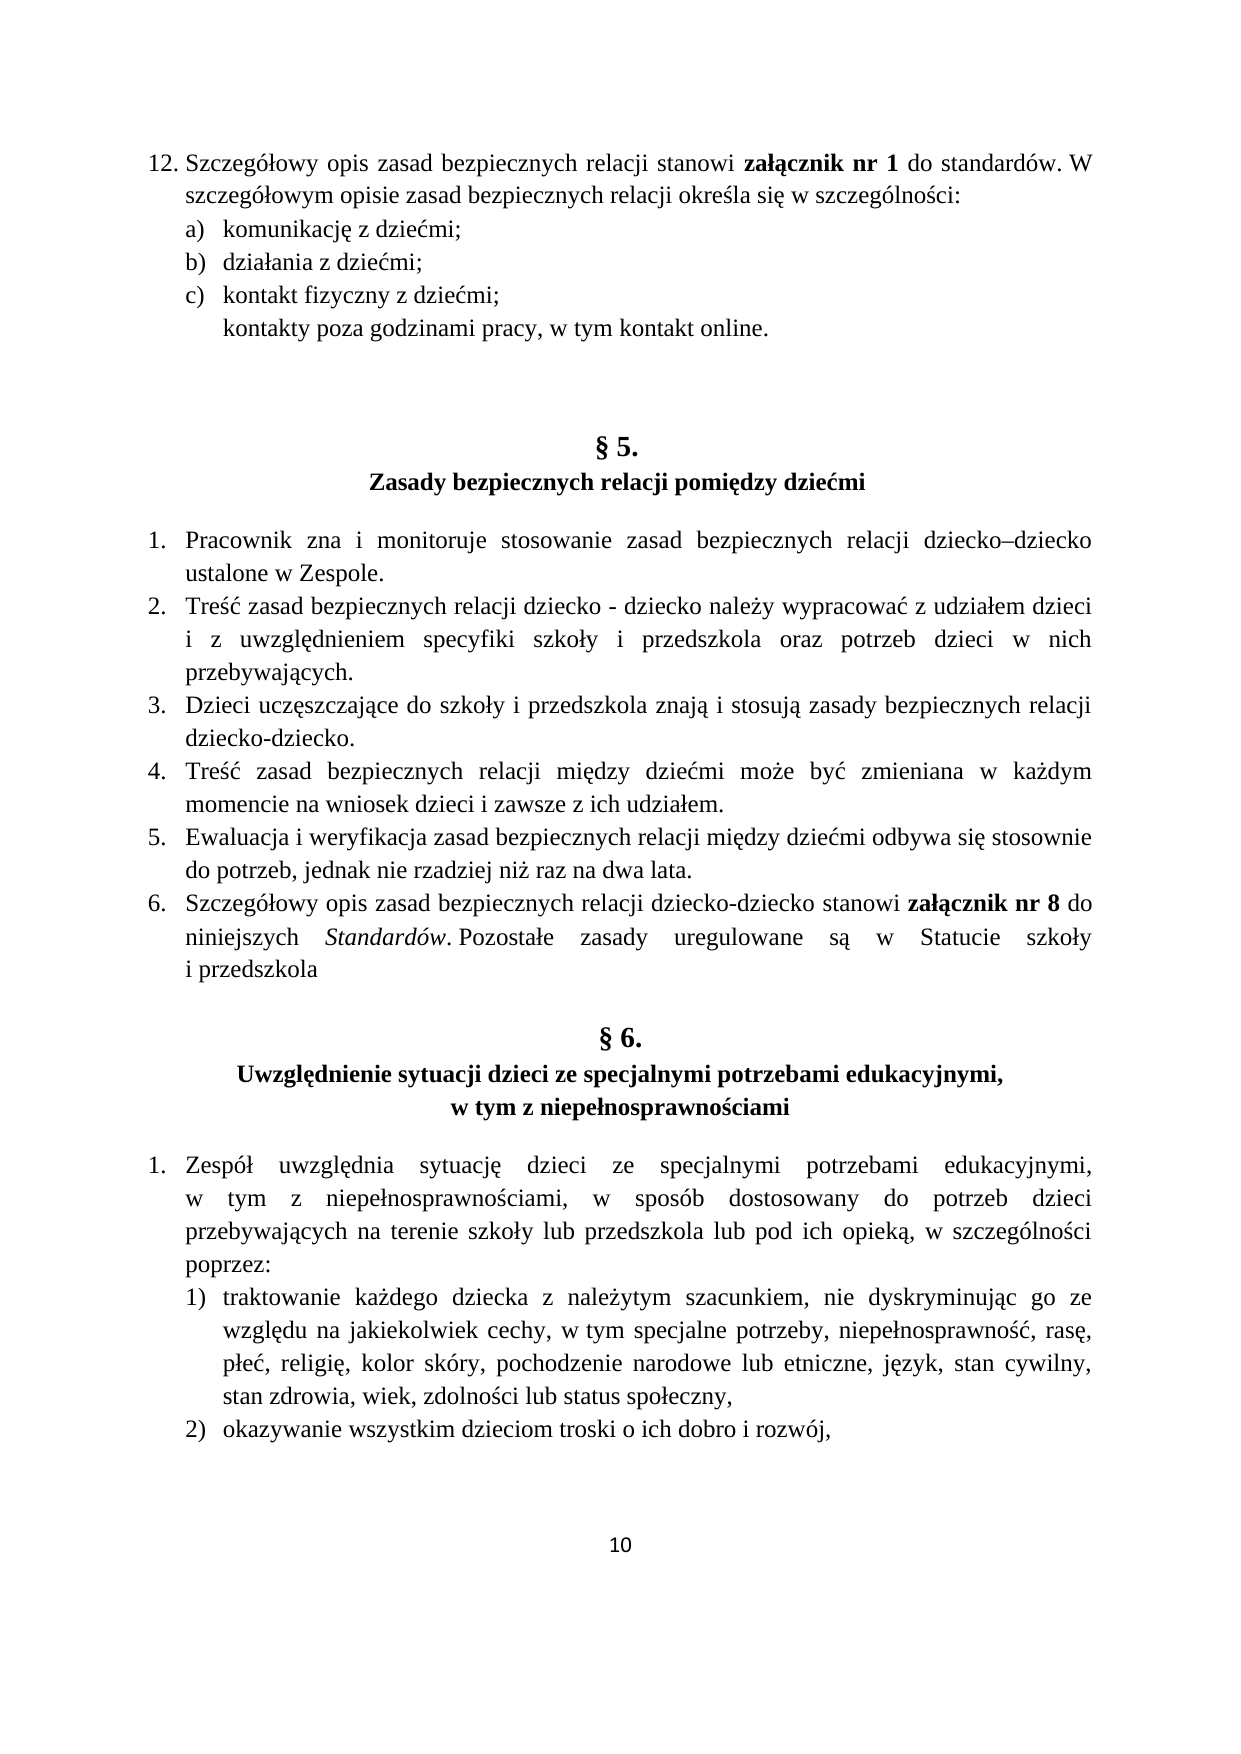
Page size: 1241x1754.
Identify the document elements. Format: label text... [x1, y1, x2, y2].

list traktowanie każdego dziecka z należytym szacunkiem, nie dyskryminując go ze względu na jakiekolwiek cechy, w tym specjalne potrzeby, niepełnosprawność, rasę, płeć, religię, kolor skóry, pochodzenie narodowe lub etniczne, język, stan cywilny, stan zdrowia, wiek, zdolności lub status społeczny, [185, 1282, 1093, 1410]
list Szczegółowy opis zasad bezpiecznych relacji dziecko-dziecko stanowi załącznik nr 8 do niniejszych Standardów. Pozostałe zasady uregulowane są w Statucie szkoły i przedszkola [148, 888, 1093, 983]
text § 5. [148, 429, 1093, 462]
list Treść zasad bezpiecznych relacji między dziećmi może być zmieniana w każdym momencie na wniosek dzieci i zawsze z ich udziałem. [148, 756, 1093, 818]
list Zespół uwzględnia sytuację dzieci ze specjalnymi potrzebami edukacyjnymi, w tym z niepełnosprawnościami, w sposób dostosowany do potrzeb dzieci przebywających na terenie szkoły lub przedszkola lub pod ich opieką, w szczególności poprzez: [148, 1150, 1093, 1278]
text Uwzględnienie sytuacji dzieci ze specjalnymi potrzebami edukacyjnymi, w tym z niepełnosprawnościami [148, 1059, 1093, 1121]
list Ewaluacja i weryfikacja zasad bezpiecznych relacji między dziećmi odbywa się stosownie do potrzeb, jednak nie rzadziej niż raz na dwa lata. [148, 822, 1093, 884]
list Dzieci uczęszczające do szkoły i przedszkola znają i stosują zasady bezpiecznych relacji dziecko-dziecko. [148, 690, 1093, 752]
text kontakty poza godzinami pracy, w tym kontakt online. [223, 313, 1093, 341]
list działania z dziećmi; [185, 247, 1093, 275]
list okazywanie wszystkim dzieciom troski o ich dobro i rozwój, [185, 1414, 1093, 1443]
list Pracownik zna i monitoruje stosowanie zasad bezpiecznych relacji dziecko–dziecko ustalone w Zespole. [148, 525, 1093, 587]
text Zasady bezpiecznych relacji pomiędzy dziećmi [148, 467, 1093, 496]
list kontakt fizyczny z dziećmi; [185, 280, 1093, 308]
list Szczegółowy opis zasad bezpiecznych relacji stanowi załącznik nr 1 do standardów. W szczegółowym opisie zasad bezpiecznych relacji określa się w szczególności: [148, 148, 1093, 209]
list Treść zasad bezpiecznych relacji dziecko - dziecko należy wypracować z udziałem dzieci i z uwzględnieniem specyfiki szkoły i przedszkola oraz potrzeb dzieci w nich przebywających. [148, 591, 1093, 686]
list komunikację z dziećmi; [185, 214, 1093, 242]
text § 6. [148, 1021, 1093, 1054]
